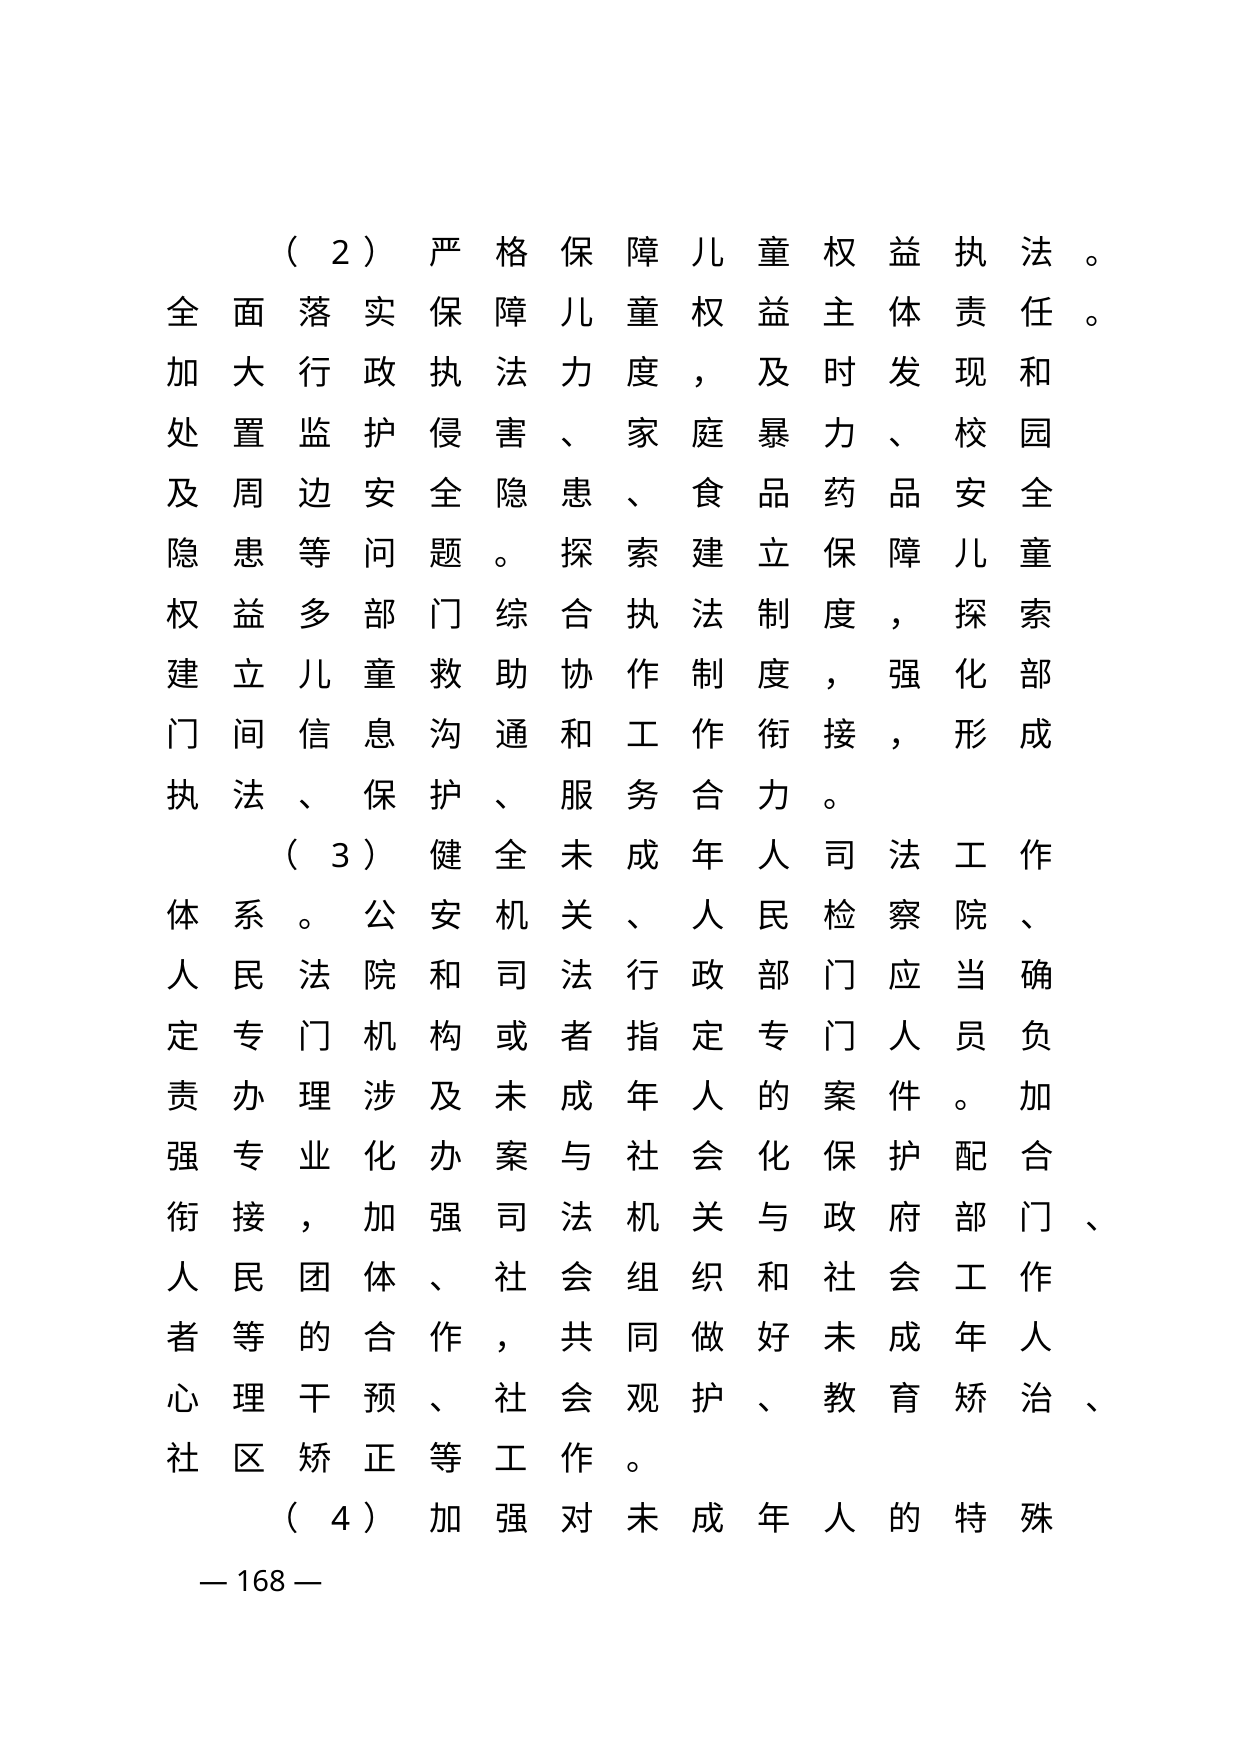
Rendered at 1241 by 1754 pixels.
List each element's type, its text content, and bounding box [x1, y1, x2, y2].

text （3）健全未成年人司法工作体系。公安机关、人民检察院、人民法院和司法行政部门应当确定专门机构或者指定专门人员负责办理涉及未成年人的案件。加强专业化办案与社会化保护配合衔接，加强司法机关与政府部门、人民团体、社会组织和社会工作者等的合作，共同做好未成年人心理干预、社会观护、教育矫治、社区矫正等工作。 [167, 823, 1085, 1486]
text （2）严格保障儿童权益执法。全面落实保障儿童权益主体责任。加大行政执法力度，及时发现和处置监护侵害、家庭暴力、校园及周边安全隐患、食品药品安全隐患等问题。探索建立保障儿童权益多部门综合执法制度，探索建立儿童救助协作制度，强化部门间信息沟通和工作衔接，形成执法、保护、服务合力。 [167, 219, 1085, 823]
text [167, 1486, 1085, 1546]
